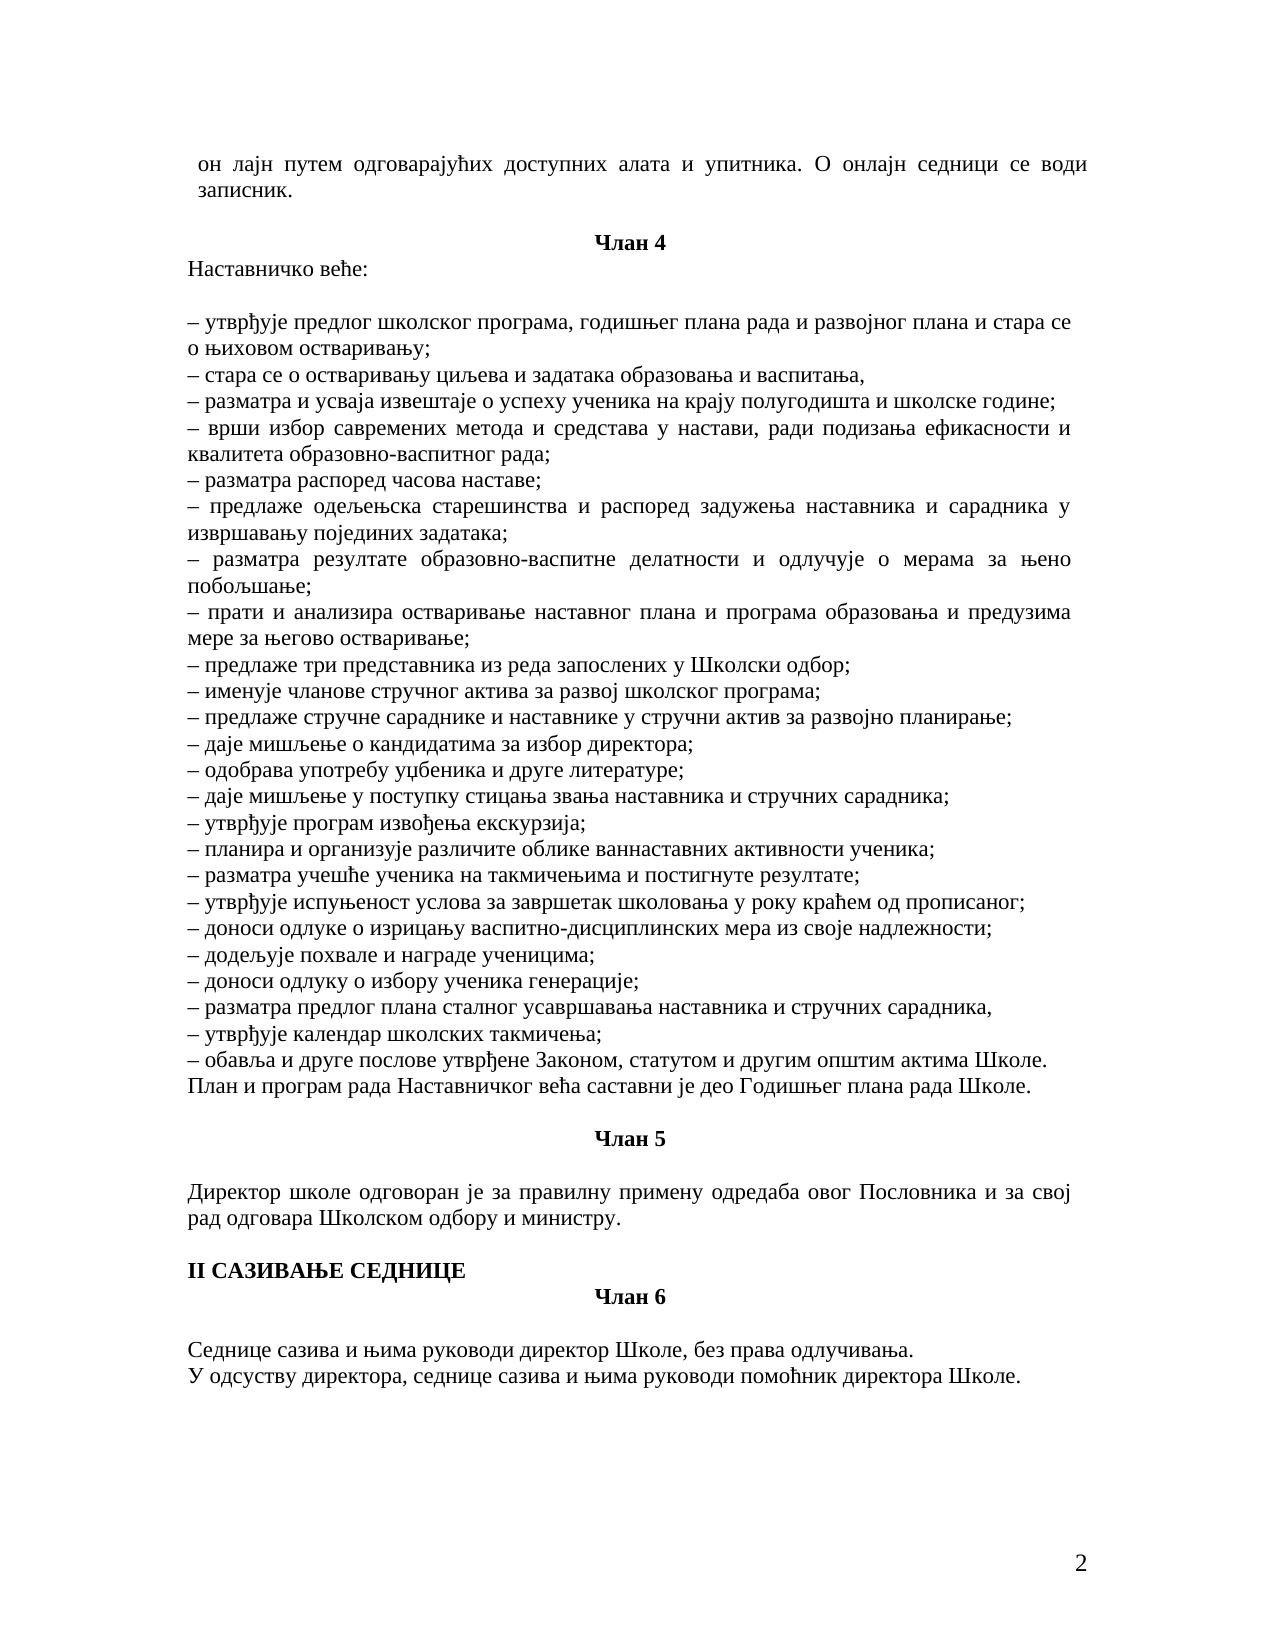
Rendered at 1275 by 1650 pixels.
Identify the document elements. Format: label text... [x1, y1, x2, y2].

text – прати и анализира остваривање наставног плана и програма образовања и предузима мере за његово остваривање; [187, 598, 1072, 651]
text – именује чланове стручног актива за развој школског програма; [187, 677, 1072, 703]
text – предлаже три представника из реда запослених у Школски одбор; [187, 651, 1072, 677]
text – утврђује календар школских такмичења; [187, 1020, 1072, 1046]
text – врши избор савремених метода и средстава у настави, ради подизања ефикасности и квалитета образовно-васпитног рада; [187, 413, 1072, 466]
text – доноси одлуку о избору ученика генерације; [187, 967, 1072, 993]
text – разматра и усваја извештаје о успеху ученика на крају полугодишта и школске године; [187, 387, 1072, 413]
text – утврђује испуњеност услова за завршетак школовања у року краћем од прописаног; [187, 888, 1072, 914]
text – доноси одлуке о изрицању васпитно-дисциплинских мера из своје надлежности; [187, 914, 1072, 941]
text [197, 150, 1087, 203]
text – планира и организује различите облике ваннаставних активности ученика; [187, 835, 1072, 862]
text – утврђује програм извођења екскурзија; [187, 809, 1072, 835]
text – одобрава употребу уџбеника и друге литературе; [187, 756, 1072, 782]
text Члан 6 [187, 1283, 1072, 1309]
text – додељује похвале и награде ученицима; [187, 941, 1072, 967]
text – разматра предлог плана сталног усавршавања наставника и стручних сарадника, [187, 993, 1072, 1020]
text У одсуству директора, седнице сазива и њима руководи помоћник директора Школе. [187, 1362, 1072, 1389]
text Наставничко веће: [187, 255, 1072, 282]
text – разматра учешће ученика на такмичењима и постигнуте резултате; [187, 862, 1072, 888]
text – разматра резултате образовно-васпитне делатности и одлучује о мерама за њено побољшање; [187, 545, 1072, 598]
text – утврђује предлог школског програма, годишњег плана рада и развојног плана и стара се о њиховом остваривању; [187, 308, 1072, 361]
text – обавља и друге послове утврђене Законом, статутом и другим општим актима Школе. [187, 1046, 1072, 1072]
text – стара се о остваривању циљева и задатака образовања и васпитања, [187, 361, 1072, 387]
text – предлаже стручне сараднике и наставнике у стручни актив за развојно планирање; [187, 703, 1072, 730]
text Члан 5 [187, 1125, 1072, 1151]
text – даје мишљење у поступку стицања звања наставника и стручних сарадника; [187, 782, 1072, 809]
text Члан 4 [187, 229, 1072, 255]
text План и програм рада Наставничког већа саставни је део Годишњег плана рада Школе. [187, 1072, 1072, 1099]
text Директор школе одговоран је за правилну примену одредаба овог Пословника и за свој рад одговара Школском одбору и министру. [187, 1178, 1072, 1231]
text – разматра распоред часова наставе; [187, 466, 1072, 493]
text – даје мишљење о кандидатима за избор директора; [187, 730, 1072, 756]
text – предлаже одељењска старешинства и распоред задужења наставника и сарадника у извршавању појединих задатака; [187, 493, 1072, 545]
text II САЗИВАЊЕ СЕДНИЦЕ [187, 1257, 1072, 1283]
text Седнице сазива и њима руководи директор Школе, без права одлучивања. [187, 1336, 1072, 1362]
